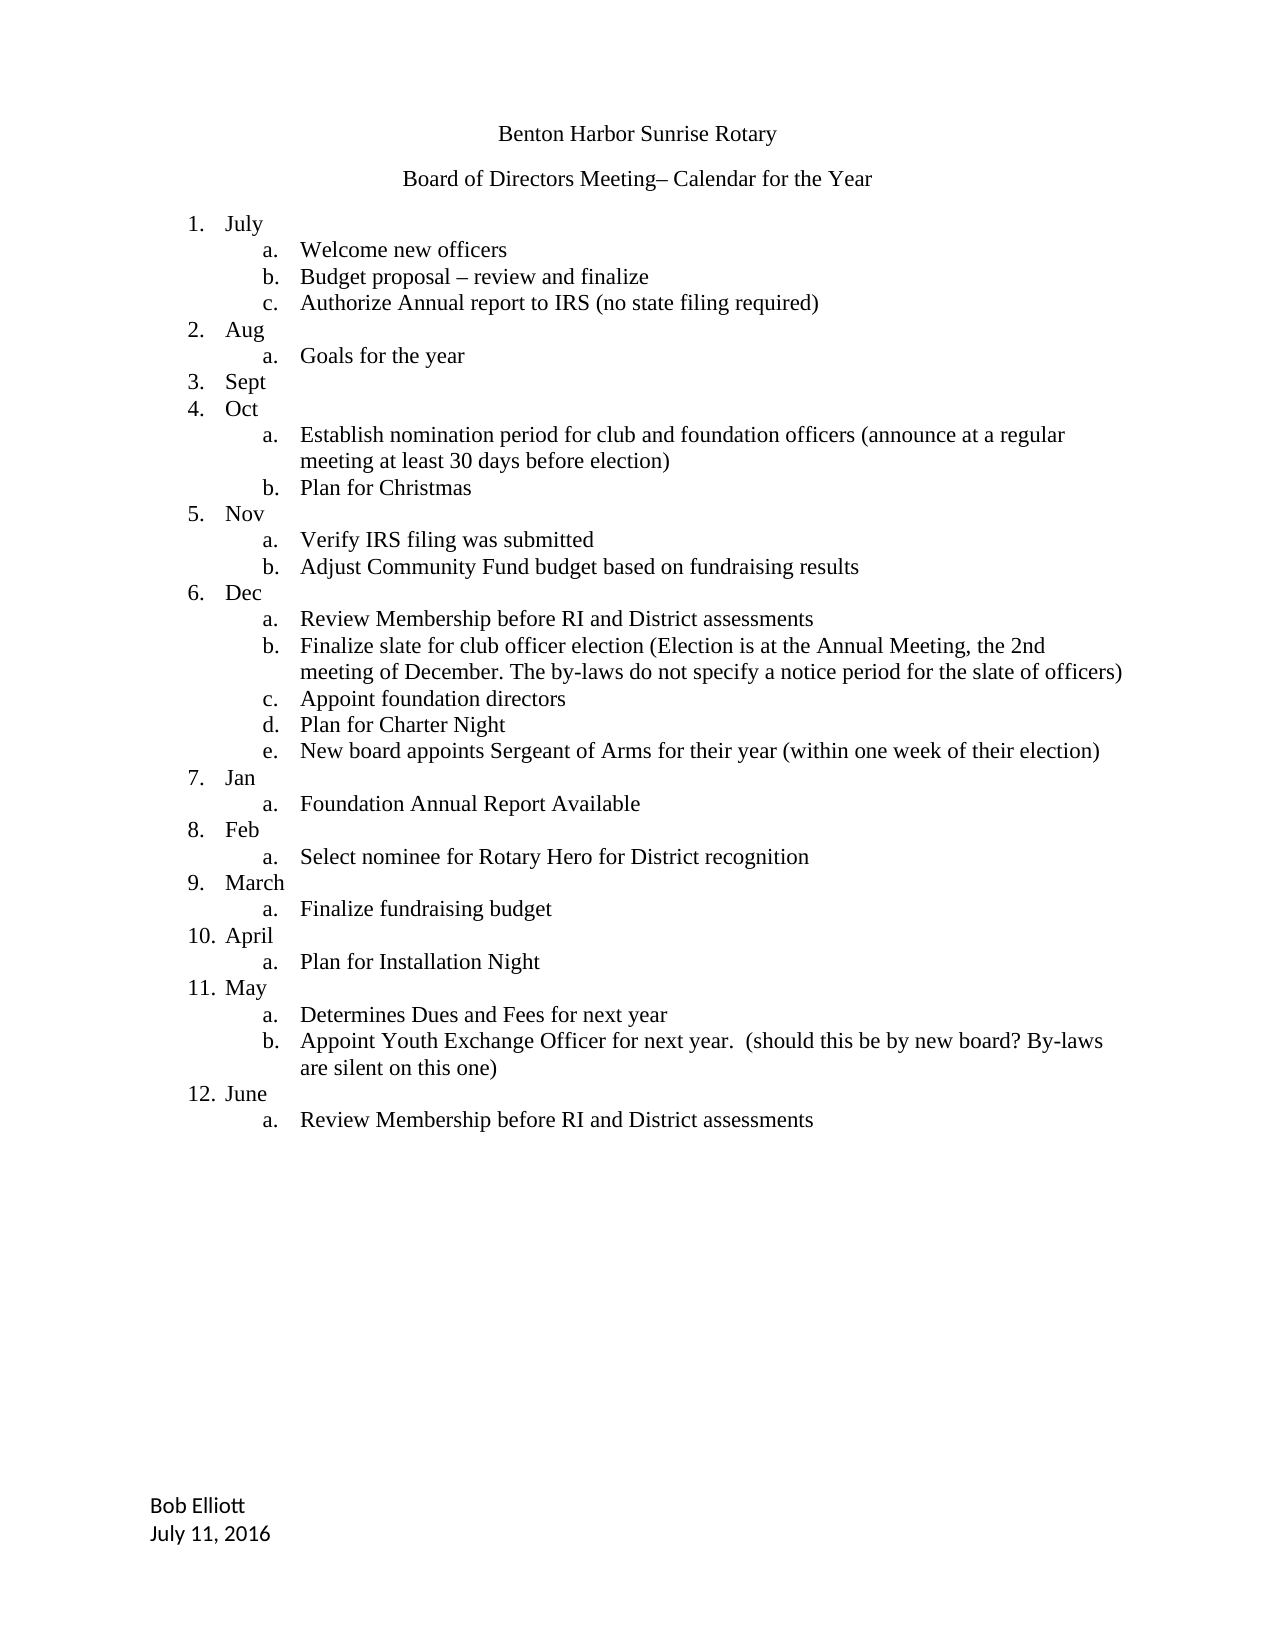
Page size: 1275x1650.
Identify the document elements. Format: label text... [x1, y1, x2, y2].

list Plan for Charter Night [262, 711, 1125, 737]
list Jan [187, 764, 1125, 790]
list Adjust Community Fund budget based on fundraising results [262, 553, 1125, 579]
text Board of Directors Meeting– Calendar for the Year [150, 165, 1125, 191]
list Establish nomination period for club and foundation officers (announce at a regular meeting at least 30 days before election) [262, 421, 1125, 474]
list Aug [187, 316, 1125, 342]
list Feb [187, 816, 1125, 843]
list Finalize slate for club officer election (Election is at the Annual Meeting, the 2nd meeting of December. The by-laws do not specify a notice period for the slate of officers) [262, 632, 1125, 684]
list March [187, 869, 1125, 895]
list June [187, 1080, 1125, 1106]
list Authorize Annual report to IRS (no state filing required) [262, 289, 1125, 316]
list Review Membership before RI and District assessments [262, 606, 1125, 632]
list Determines Dues and Fees for next year [262, 1001, 1125, 1027]
list Appoint Youth Exchange Officer for next year. (should this be by new board? By-laws are silent on this one) [262, 1027, 1125, 1080]
list Finalize fundraising budget [262, 895, 1125, 922]
list Nov [187, 500, 1125, 526]
list Verify IRS filing was submitted [262, 526, 1125, 553]
list Select nominee for Rotary Hero for District recognition [262, 843, 1125, 869]
list April [187, 922, 1125, 948]
list Goals for the year [262, 342, 1125, 368]
list Budget proposal – review and finalize [262, 263, 1125, 289]
list Dec [187, 579, 1125, 606]
list Foundation Annual Report Available [262, 790, 1125, 816]
list New board appoints Sergeant of Arms for their year (within one week of their election) [262, 737, 1125, 764]
list July [187, 210, 1125, 237]
list Sept [187, 368, 1125, 395]
list Welcome new officers [262, 237, 1125, 263]
list Plan for Installation Night [262, 948, 1125, 974]
list May [187, 974, 1125, 1001]
list Oct [187, 395, 1125, 421]
text Benton Harbor Sunrise Rotary [150, 120, 1125, 146]
list Appoint foundation directors [262, 684, 1125, 711]
list Plan for Christmas [262, 474, 1125, 500]
list Review Membership before RI and District assessments [262, 1106, 1125, 1133]
